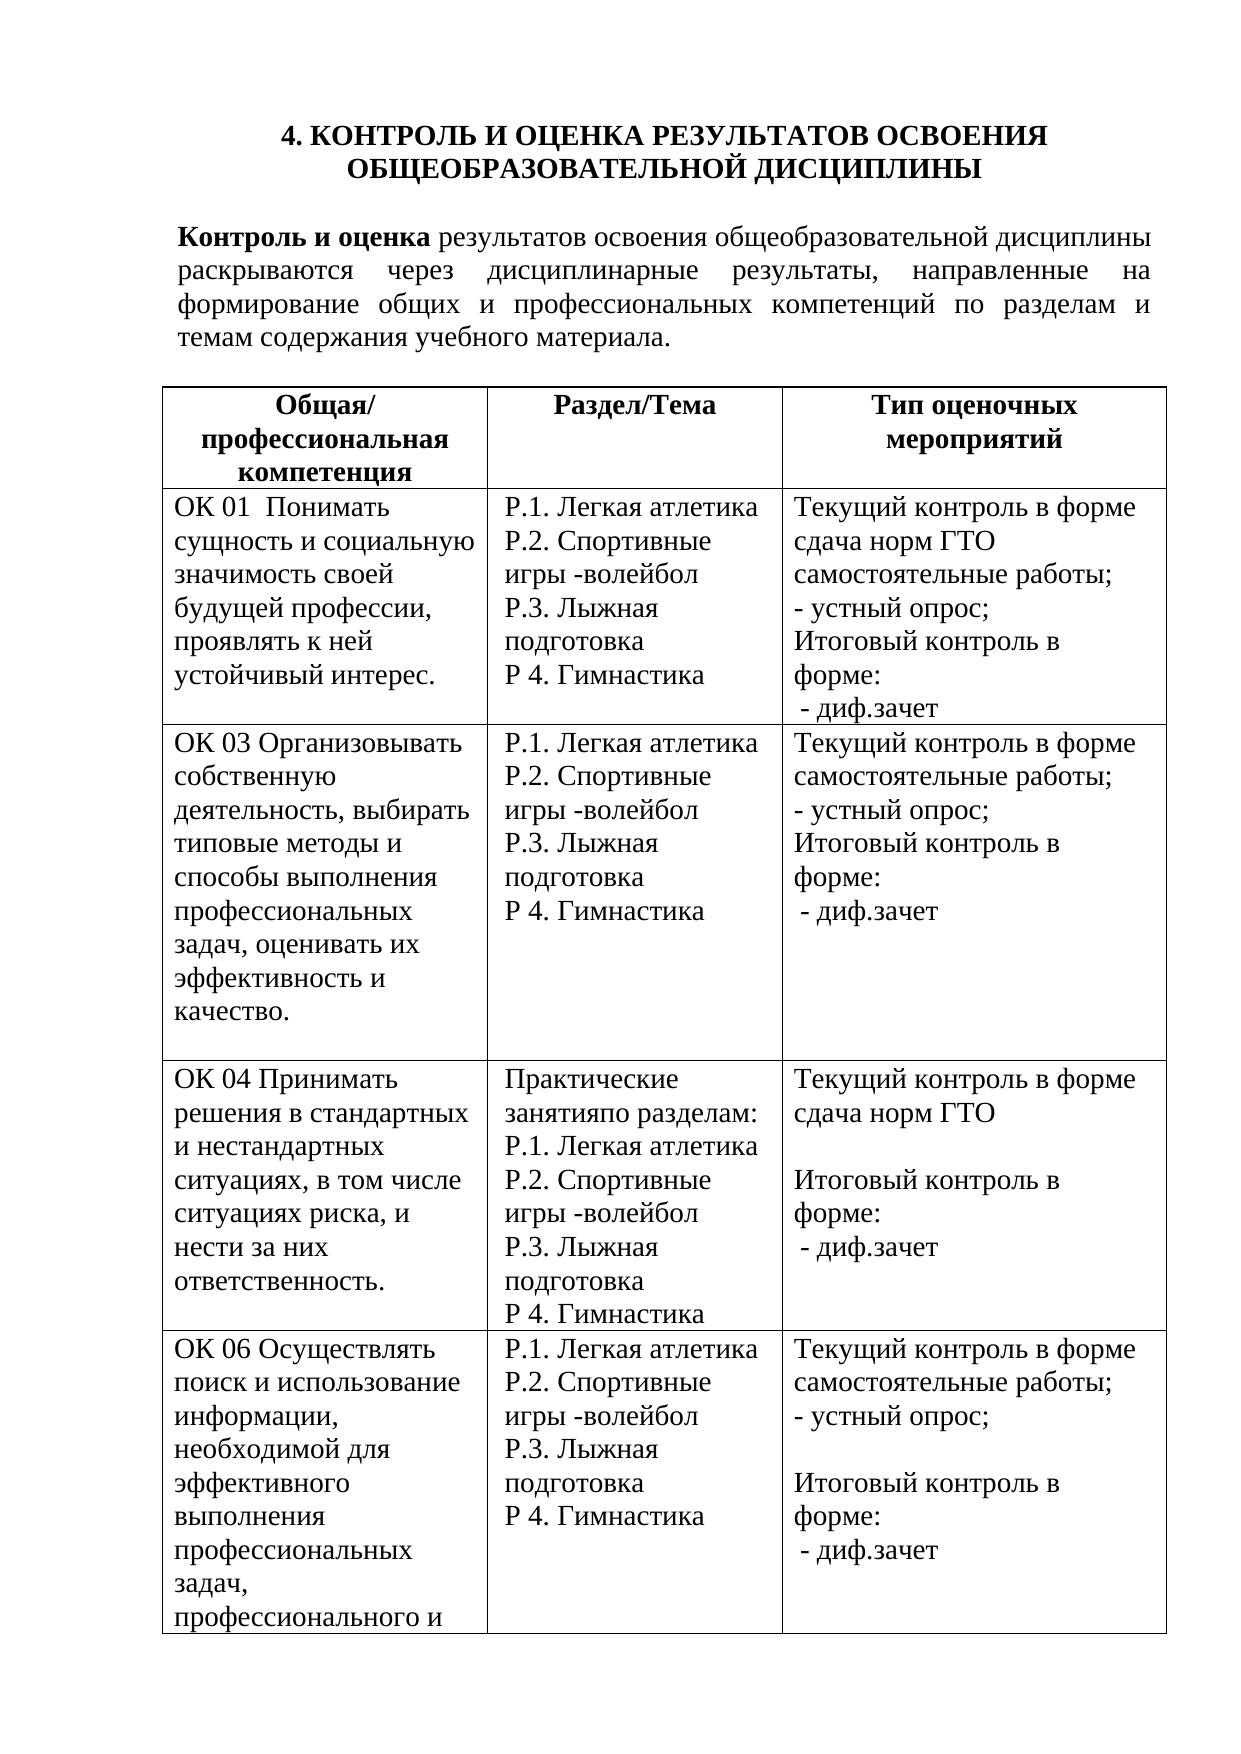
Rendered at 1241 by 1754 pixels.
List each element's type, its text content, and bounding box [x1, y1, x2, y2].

table_cell Текущий контроль в форме сдача норм ГТО Итоговый контроль в форме: - диф.зачет [783, 1061, 1166, 1330]
table_cell ОК 03 Организовывать собственную деятельность, выбирать типовые методы и способы выполнения профессиональных задач, оценивать их эффективность и качество. [163, 725, 487, 1060]
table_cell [488, 1331, 782, 1633]
table_cell Практические занятияпо разделам: Р.1. Легкая атлетика Р.2. Спортивные игры -волейбол Р.3. Лыжная подготовка Р 4. Гимнастика [488, 1061, 782, 1330]
table_cell Р.1. Легкая атлетика Р.2. Спортивные игры -волейбол Р.3. Лыжная подготовка Р 4. Гимнастика [488, 489, 782, 724]
table_cell Текущий контроль в форме самостоятельные работы; - устный опрос; Итоговый контроль в форме: - диф.зачет [783, 725, 1166, 1060]
table_cell ОК 04 Принимать решения в стандартных и нестандартных ситуациях, в том числе ситуациях риска, и нести за них ответственность. [163, 1061, 487, 1330]
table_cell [783, 1331, 1166, 1633]
table_header Раздел/Тема [488, 388, 782, 488]
table_header Общая/профессиональная компетенция [163, 388, 487, 488]
table_cell Р.1. Легкая атлетика Р.2. Спортивные игры -волейбол Р.3. Лыжная подготовка Р 4. Гимнастика [488, 725, 782, 1060]
text 4. КОНТРОЛЬ И ОЦЕНКА РЕЗУЛЬТАТОВ ОСВОЕНИЯ ОБЩЕОБРАЗОВАТЕЛЬНОЙ ДИСЦИПЛИНЫ [177, 118, 1152, 185]
table_cell ОК 01 Понимать сущность и социальную значимость своей будущей профессии, проявлять к ней устойчивый интерес. [163, 489, 487, 724]
table_header Тип оценочных мероприятий [783, 388, 1166, 488]
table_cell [163, 1331, 487, 1633]
text Контроль и оценка результатов освоения общеобразовательной дисциплины раскрываются через дисциплинарные результаты, направленные на формирование общих и профессиональных компетенций по разделам и темам содержания учебного материала. [177, 219, 1152, 353]
table_cell Текущий контроль в форме сдача норм ГТО самостоятельные работы; - устный опрос; Итоговый контроль в форме: - диф.зачет [783, 489, 1166, 724]
